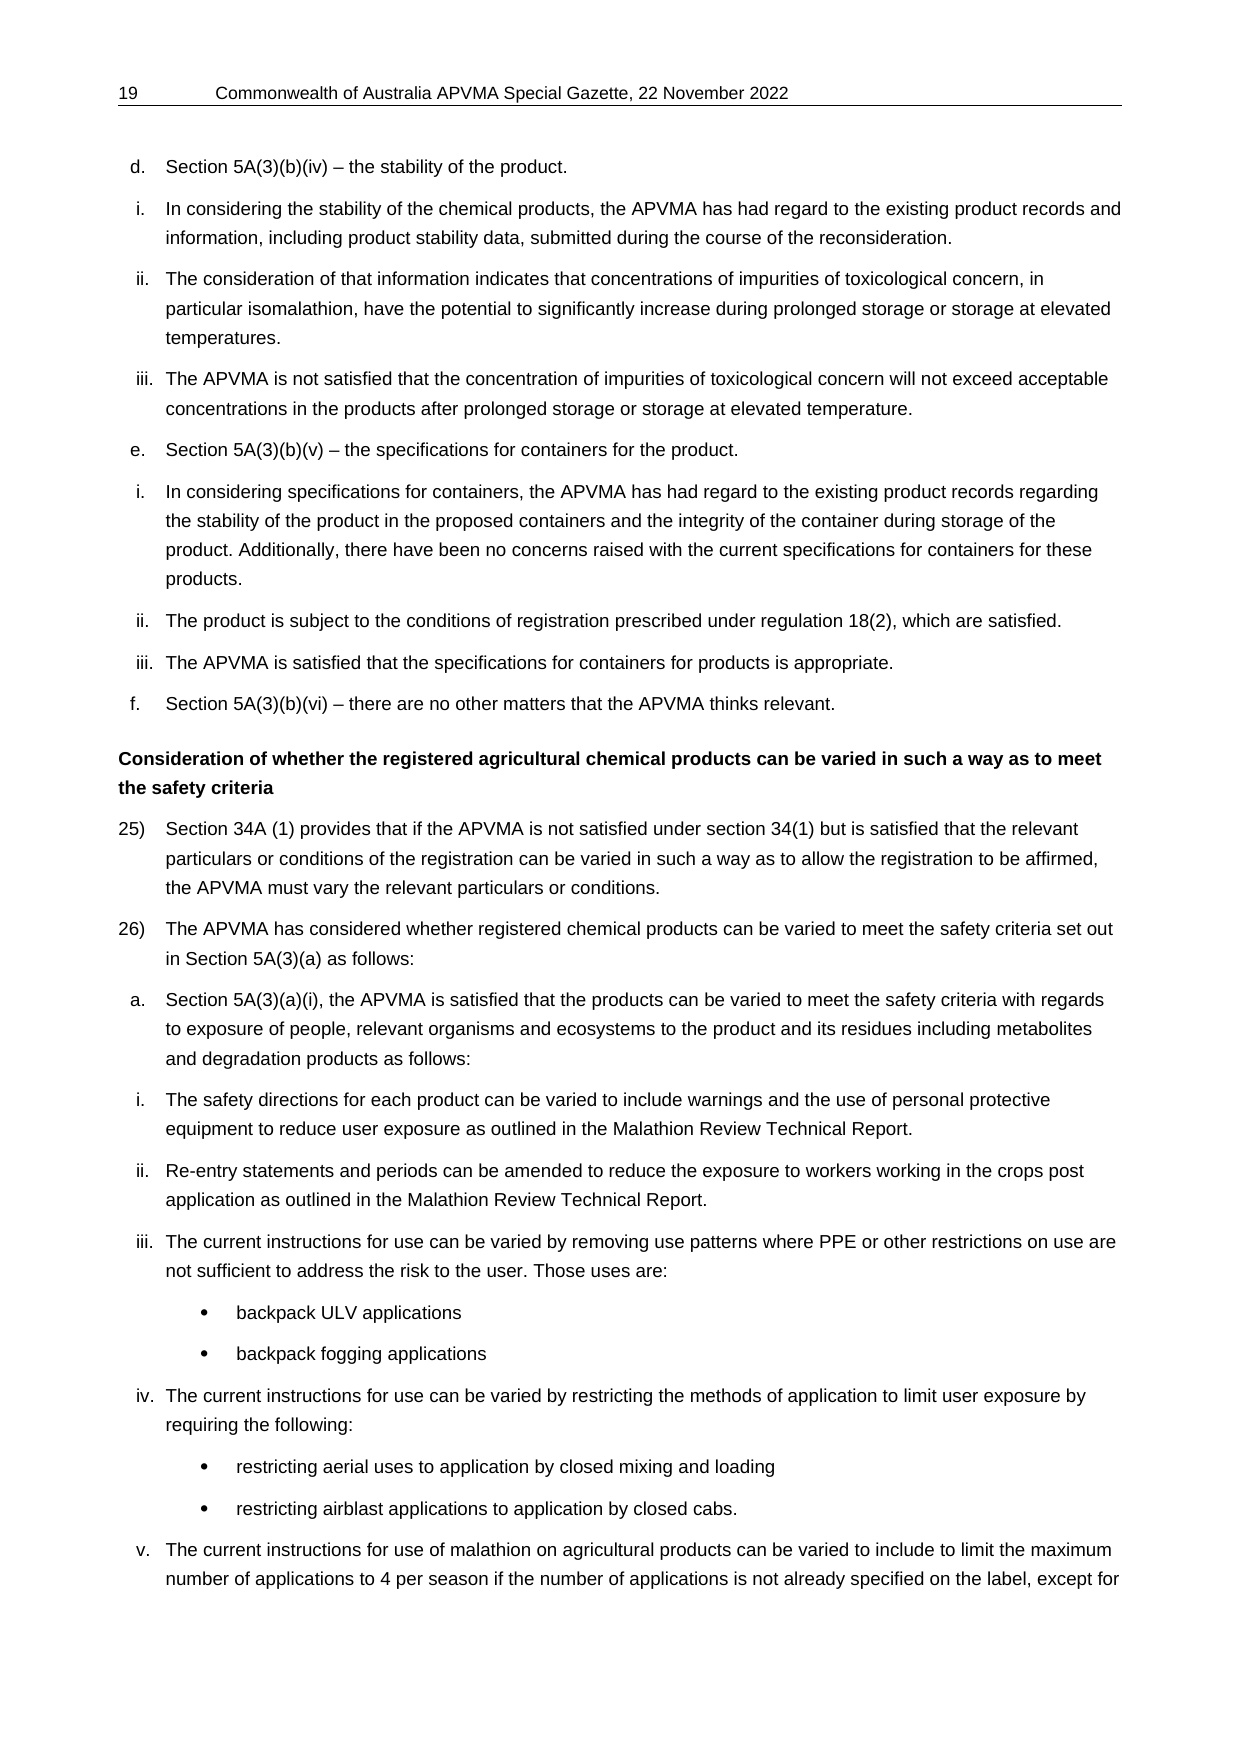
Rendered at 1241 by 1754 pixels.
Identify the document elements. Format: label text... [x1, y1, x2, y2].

list The safety directions for each product can be varied to include warnings and the use of personal protective equipment to reduce user exposure as outlined in the Malathion Review Technical Report. [136, 1083, 1122, 1142]
list The current instructions for use can be varied by restricting the methods of application to limit user exposure by requiring the following: [136, 1379, 1122, 1437]
list restricting aerial uses to application by closed mixing and loading [201, 1450, 1122, 1479]
list The product is subject to the conditions of registration prescribed under regulation 18(2), which are satisfied. [136, 604, 1122, 633]
list Re-entry statements and periods can be amended to reduce the exposure to workers working in the crops post application as outlined in the Malathion Review Technical Report. [136, 1154, 1122, 1212]
list backpack fogging applications [201, 1337, 1122, 1367]
list Section 34A (1) provides that if the APVMA is not satisfied under section 34(1) but is satisfied that the relevant particulars or conditions of the registration can be varied in such a way as to allow the registration to be affirmed, the APVMA must vary the relevant particulars or conditions. [118, 812, 1122, 900]
subtitle Consideration of whether the registered agricultural chemical products can be varied in such a way as to meet the safety criteria [118, 742, 1122, 800]
list backpack ULV applications [201, 1296, 1122, 1325]
list The APVMA has considered whether registered chemical products can be varied to meet the safety criteria set out in Section 5A(3)(a) as follows: [118, 912, 1122, 971]
list The current instructions for use can be varied by removing use patterns where PPE or other restrictions on use are not sufficient to address the risk to the user. Those uses are: [136, 1225, 1122, 1283]
list Section 5A(3)(b)(v) – the specifications for containers for the product. [130, 433, 1122, 462]
list In considering specifications for containers, the APVMA has had regard to the existing product records regarding the stability of the product in the proposed containers and the integrity of the container during storage of the product. Additionally, there have been no concerns raised with the current specifications for containers for these products. [136, 475, 1122, 592]
list The APVMA is satisfied that the specifications for containers for products is appropriate. [136, 646, 1122, 675]
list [136, 1533, 1122, 1592]
list The APVMA is not satisfied that the concentration of impurities of toxicological concern will not exceed acceptable concentrations in the products after prolonged storage or storage at elevated temperature. [136, 362, 1122, 421]
list Section 5A(3)(b)(iv) – the stability of the product. [130, 150, 1122, 179]
list The consideration of that information indicates that concentrations of impurities of toxicological concern, in particular isomalathion, have the potential to significantly increase during prolonged storage or storage at elevated temperatures. [136, 262, 1122, 350]
list Section 5A(3)(a)(i), the APVMA is satisfied that the products can be varied to meet the safety criteria with regards to exposure of people, relevant organisms and ecosystems to the product and its residues including metabolites and degradation products as follows: [130, 983, 1122, 1071]
list restricting airblast applications to application by closed cabs. [201, 1492, 1122, 1521]
list In considering the stability of the chemical products, the APVMA has had regard to the existing product records and information, including product stability data, submitted during the course of the reconsideration. [136, 192, 1122, 250]
list Section 5A(3)(b)(vi) – there are no other matters that the APVMA thinks relevant. [130, 687, 1122, 717]
